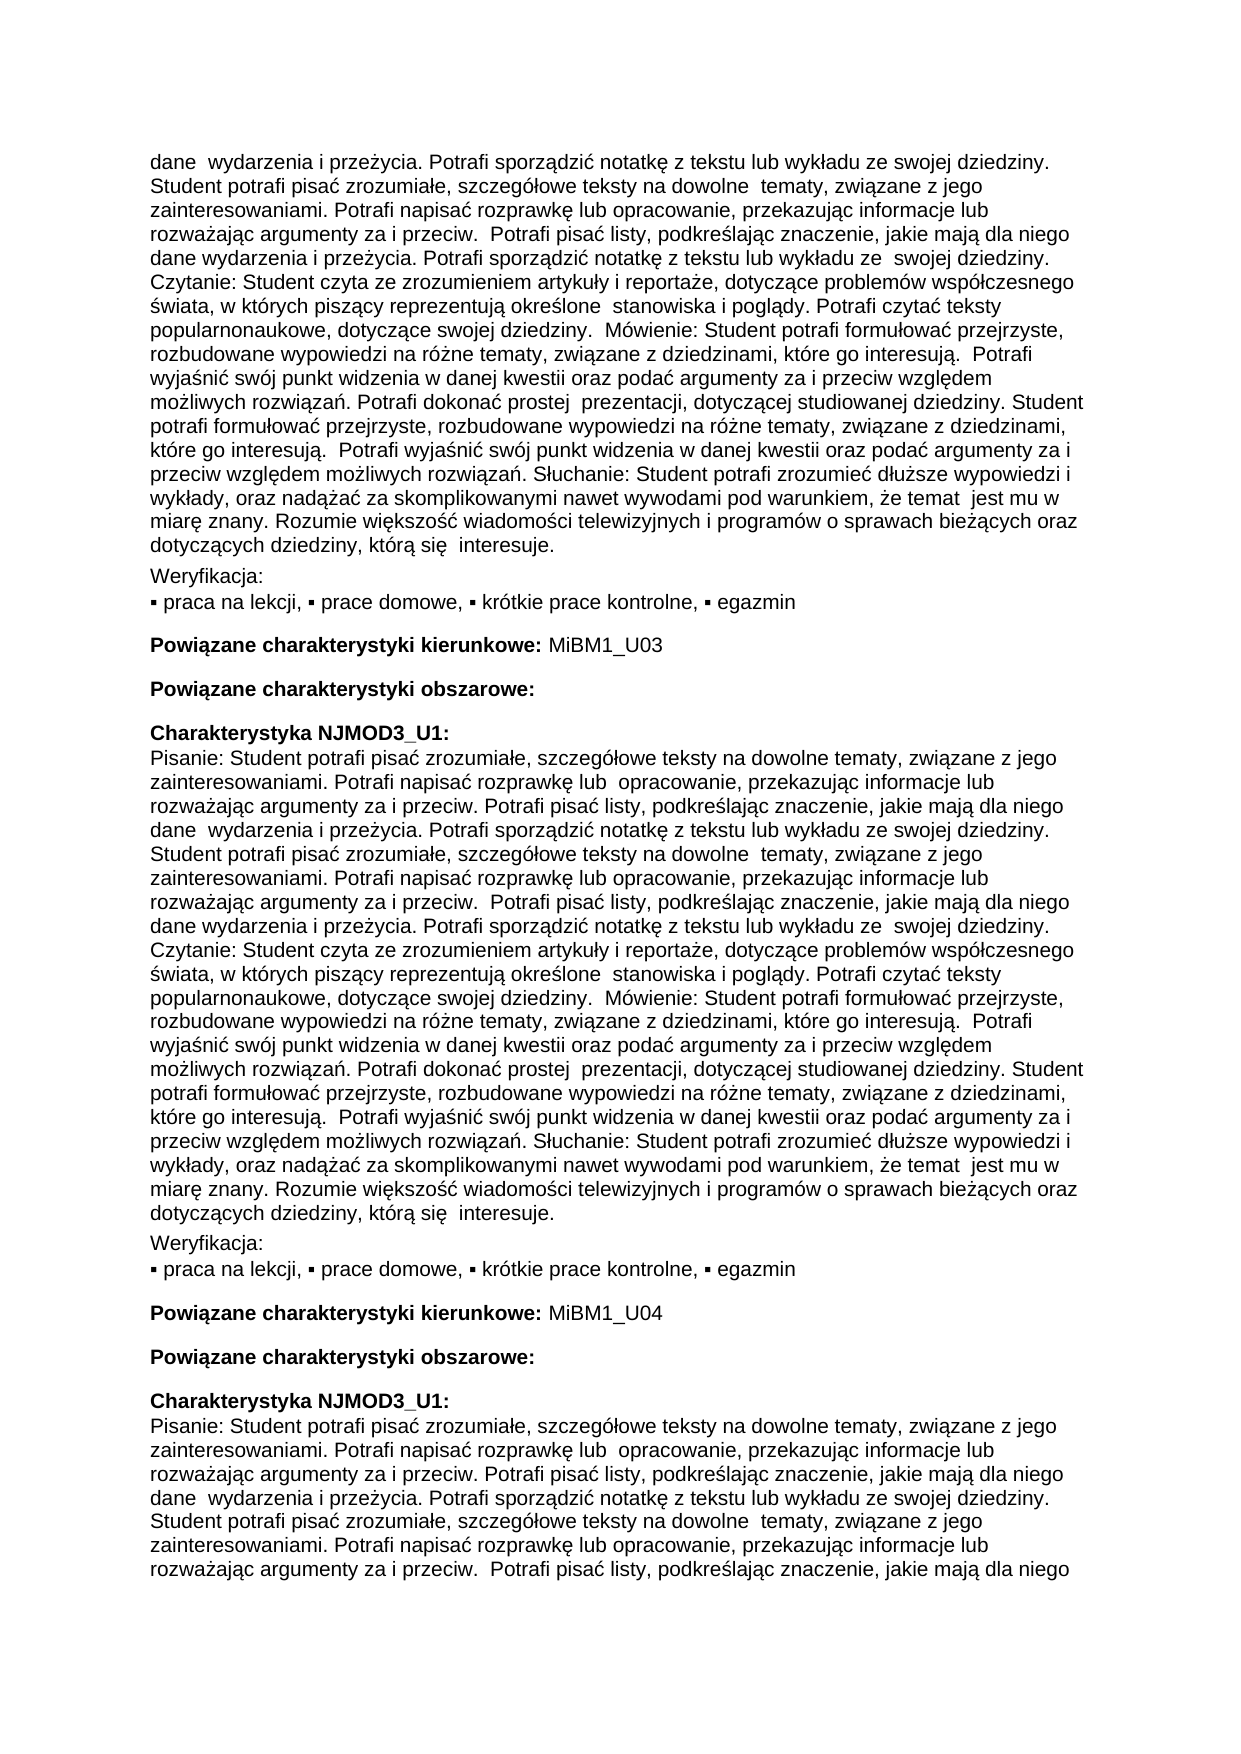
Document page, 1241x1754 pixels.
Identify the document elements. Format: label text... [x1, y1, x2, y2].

text ▪ praca na lekcji, ▪ prace domowe, ▪ krótkie prace kontrolne, ▪ egazmin [150, 1257, 1090, 1281]
text Weryfikacja: [150, 563, 1090, 587]
text Powiązane charakterystyki kierunkowe: MiBM1_U04 [150, 1301, 1090, 1325]
text Charakterystyka NJMOD3_U1: [150, 721, 1090, 745]
text ▪ praca na lekcji, ▪ prace domowe, ▪ krótkie prace kontrolne, ▪ egazmin [150, 589, 1090, 613]
text Powiązane charakterystyki obszarowe: [150, 1345, 1090, 1369]
text Weryfikacja: [150, 1231, 1090, 1255]
text Powiązane charakterystyki obszarowe: [150, 677, 1090, 701]
text Charakterystyka NJMOD3_U1: [150, 1388, 1090, 1412]
text Powiązane charakterystyki kierunkowe: MiBM1_U03 [150, 633, 1090, 657]
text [150, 150, 1090, 557]
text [150, 1413, 1090, 1581]
